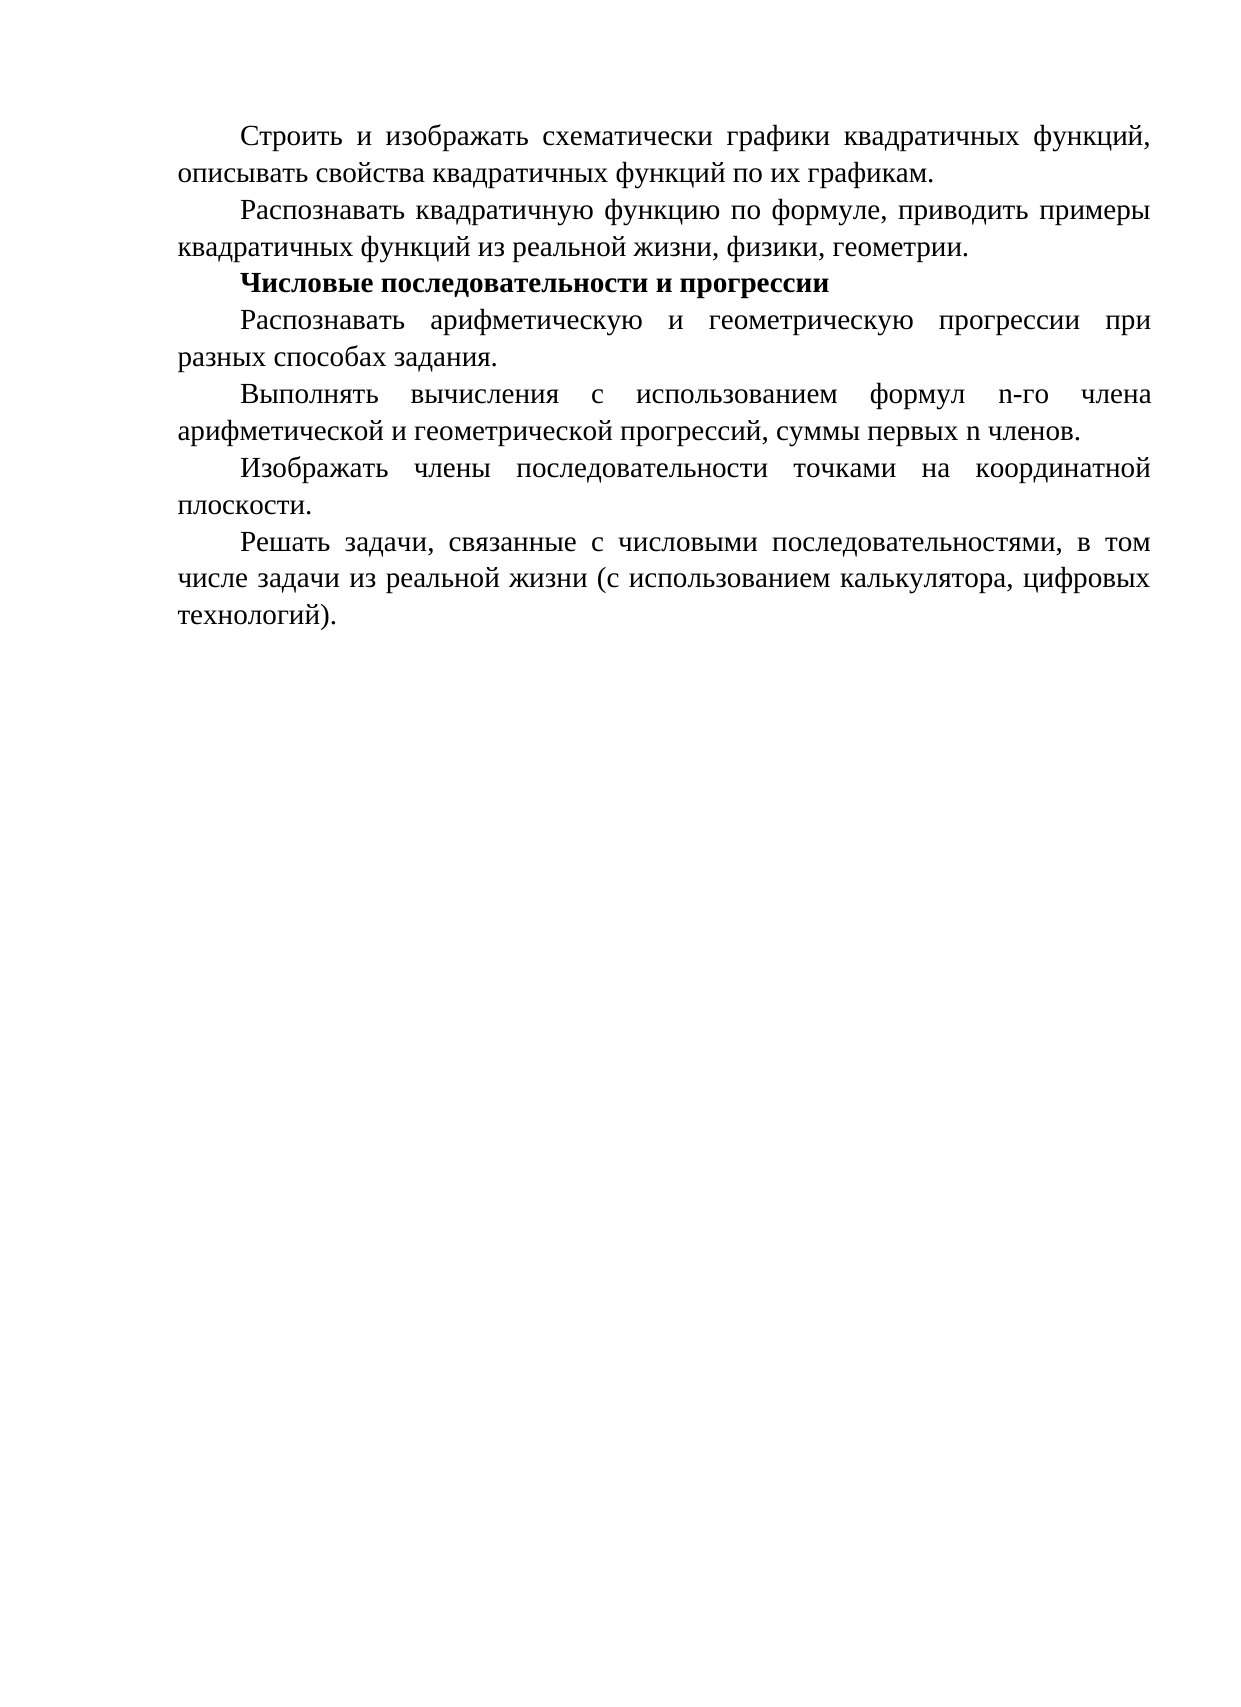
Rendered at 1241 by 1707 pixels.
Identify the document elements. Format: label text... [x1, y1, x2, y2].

text Решать задачи, связанные с числовыми последовательностями, в том числе задачи из реальной жизни (с использованием калькулятора, цифровых технологий). [177, 524, 1152, 631]
text Распознавать квадратичную функцию по формуле, приводить примеры квадратичных функций из реальной жизни, физики, геометрии. [177, 192, 1152, 262]
text Распознавать арифметическую и геометрическую прогрессии при разных способах задания. [177, 302, 1152, 373]
text Числовые последовательности и прогрессии [177, 266, 1152, 299]
text Изображать члены последовательности точками на координатной плоскости. [177, 450, 1152, 520]
text Строить и изображать схематически графики квадратичных функций, описывать свойства квадратичных функций по их графикам. [177, 118, 1152, 188]
text Выполнять вычисления с использованием формул n-го члена арифметической и геометрической прогрессий, суммы первых n членов. [177, 376, 1152, 447]
